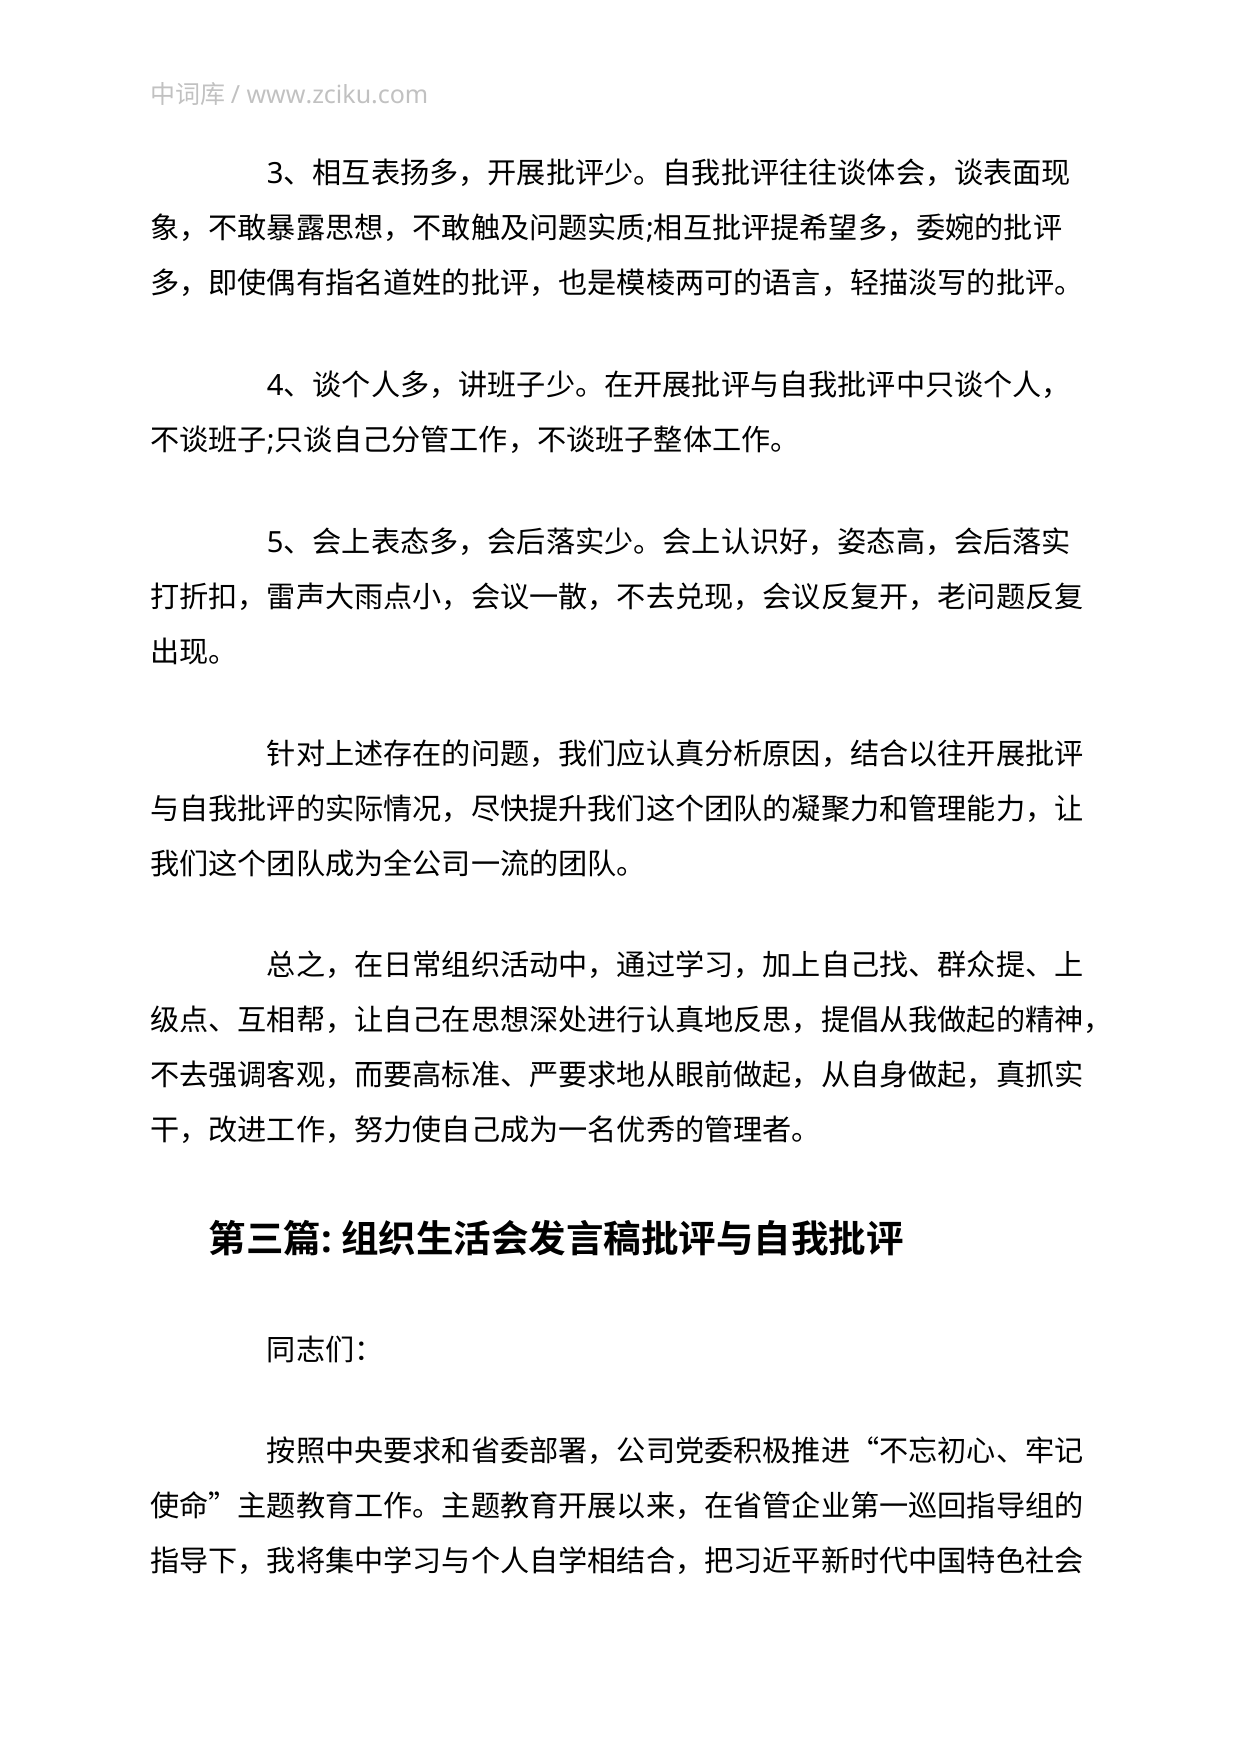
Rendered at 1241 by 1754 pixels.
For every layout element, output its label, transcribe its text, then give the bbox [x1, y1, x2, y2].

text 针对上述存在的问题，我们应认真分析原因，结合以往开展批评与自我批评的实际情况，尽快提升我们这个团队的凝聚力和管理能力，让我们这个团队成为全公司一流的团队。 [150, 730, 1090, 882]
text 总之，在日常组织活动中，通过学习，加上自己找、群众提、上级点、互相帮，让自己在思想深处进行认真地反思，提倡从我做起的精神，不去强调客观，而要高标准、严要求地从眼前做起，从自身做起，真抓实干，改进工作，努力使自己成为一名优秀的管理者。 [150, 942, 1090, 1149]
text 3、相互表扬多，开展批评少。自我批评往往谈体会，谈表面现象，不敢暴露思想，不敢触及问题实质;相互批评提希望多，委婉的批评多，即使偶有指名道姓的批评，也是模棱两可的语言，轻描淡写的批评。 [150, 150, 1090, 302]
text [150, 1428, 1090, 1580]
text 同志们： [150, 1326, 1090, 1368]
text 第三篇: 组织生活会发言稿批评与自我批评 [150, 1208, 1090, 1263]
text 5、会上表态多，会后落实少。会上认识好，姿态高，会后落实打折扣，雷声大雨点小，会议一散，不去兑现，会议反复开，老问题反复出现。 [150, 519, 1090, 671]
text 4、谈个人多，讲班子少。在开展批评与自我批评中只谈个人，不谈班子;只谈自己分管工作，不谈班子整体工作。 [150, 362, 1090, 459]
